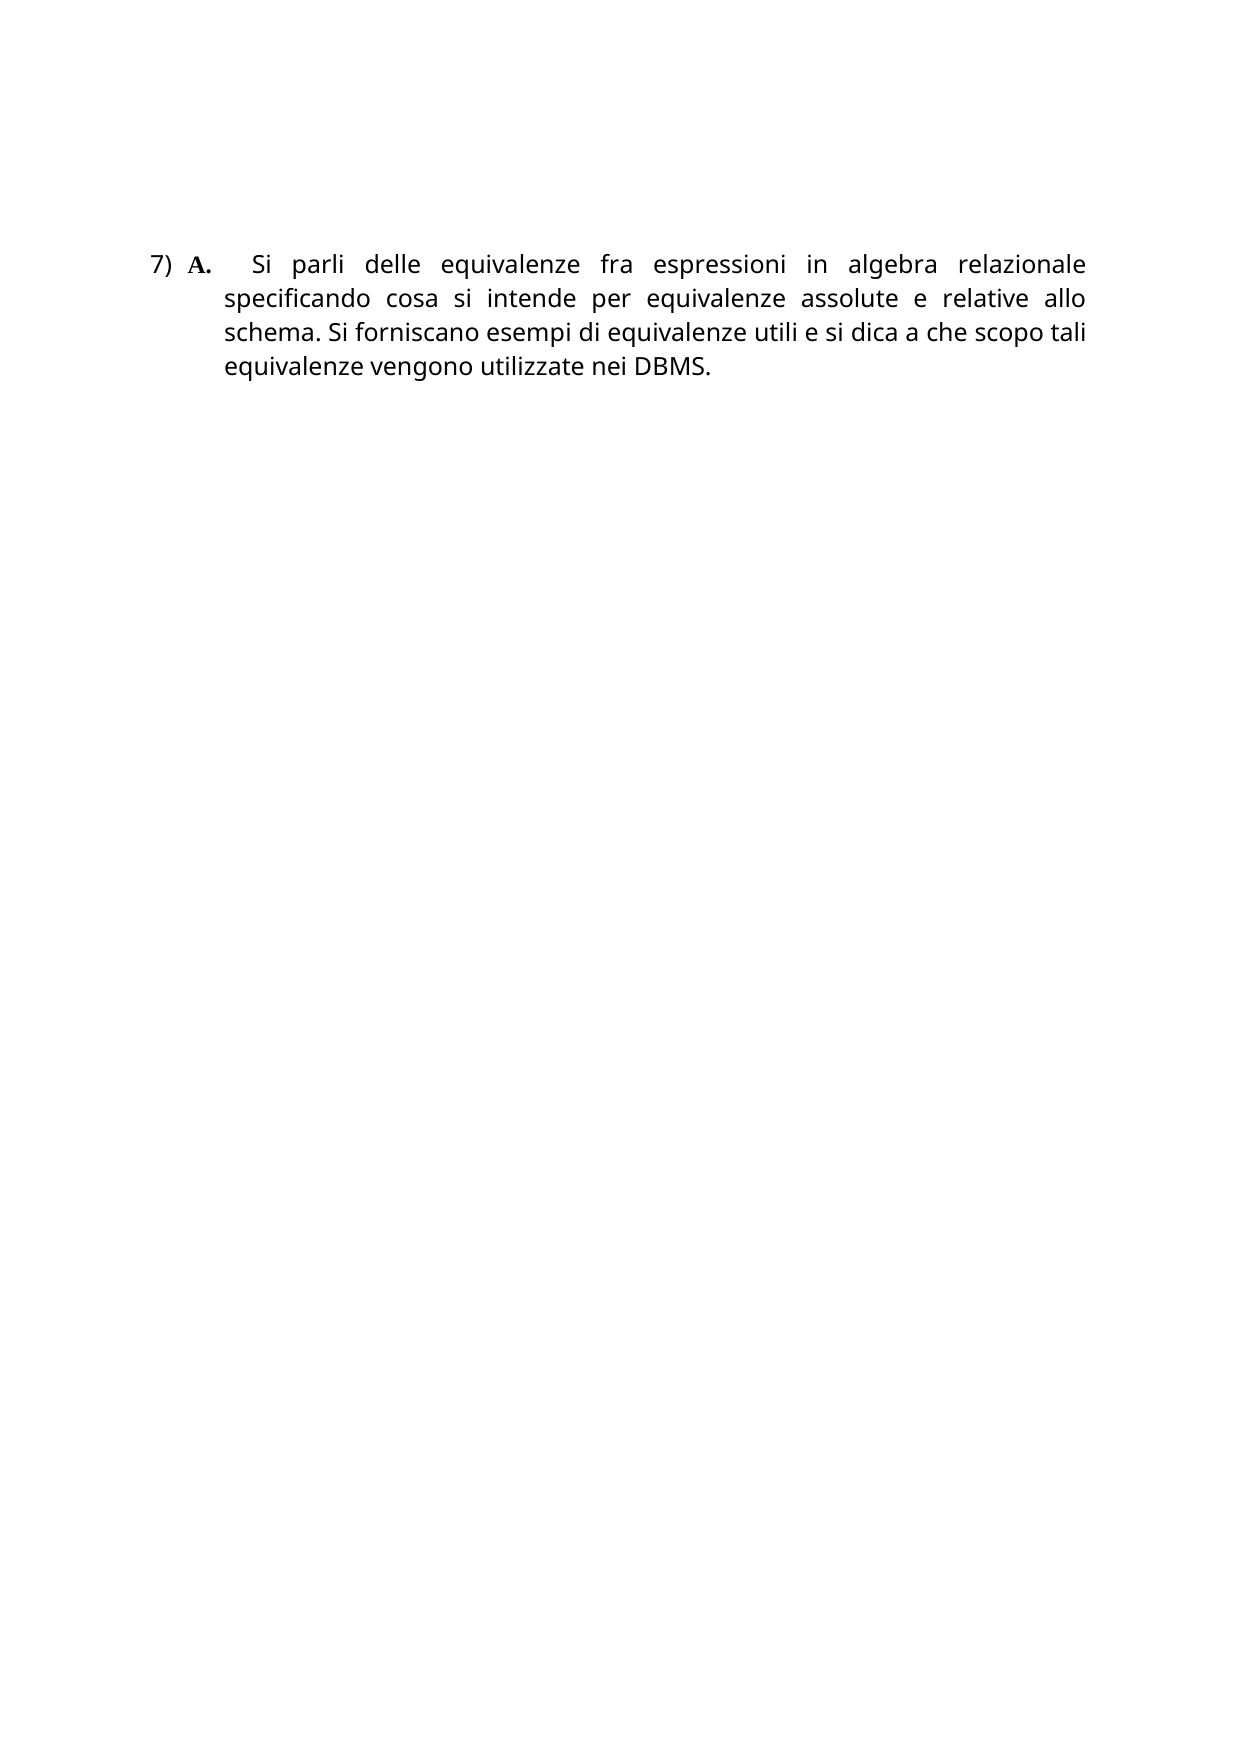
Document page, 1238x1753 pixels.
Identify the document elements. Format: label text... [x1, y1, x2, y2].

list A. Si parli delle equivalenze fra espressioni in algebra relazionale specificando cosa si intende per equivalenze assolute e relative allo schema. Si forniscano esempi di equivalenze utili e si dica a che scopo tali equivalenze vengono utilizzate nei DBMS. [150, 247, 1087, 382]
